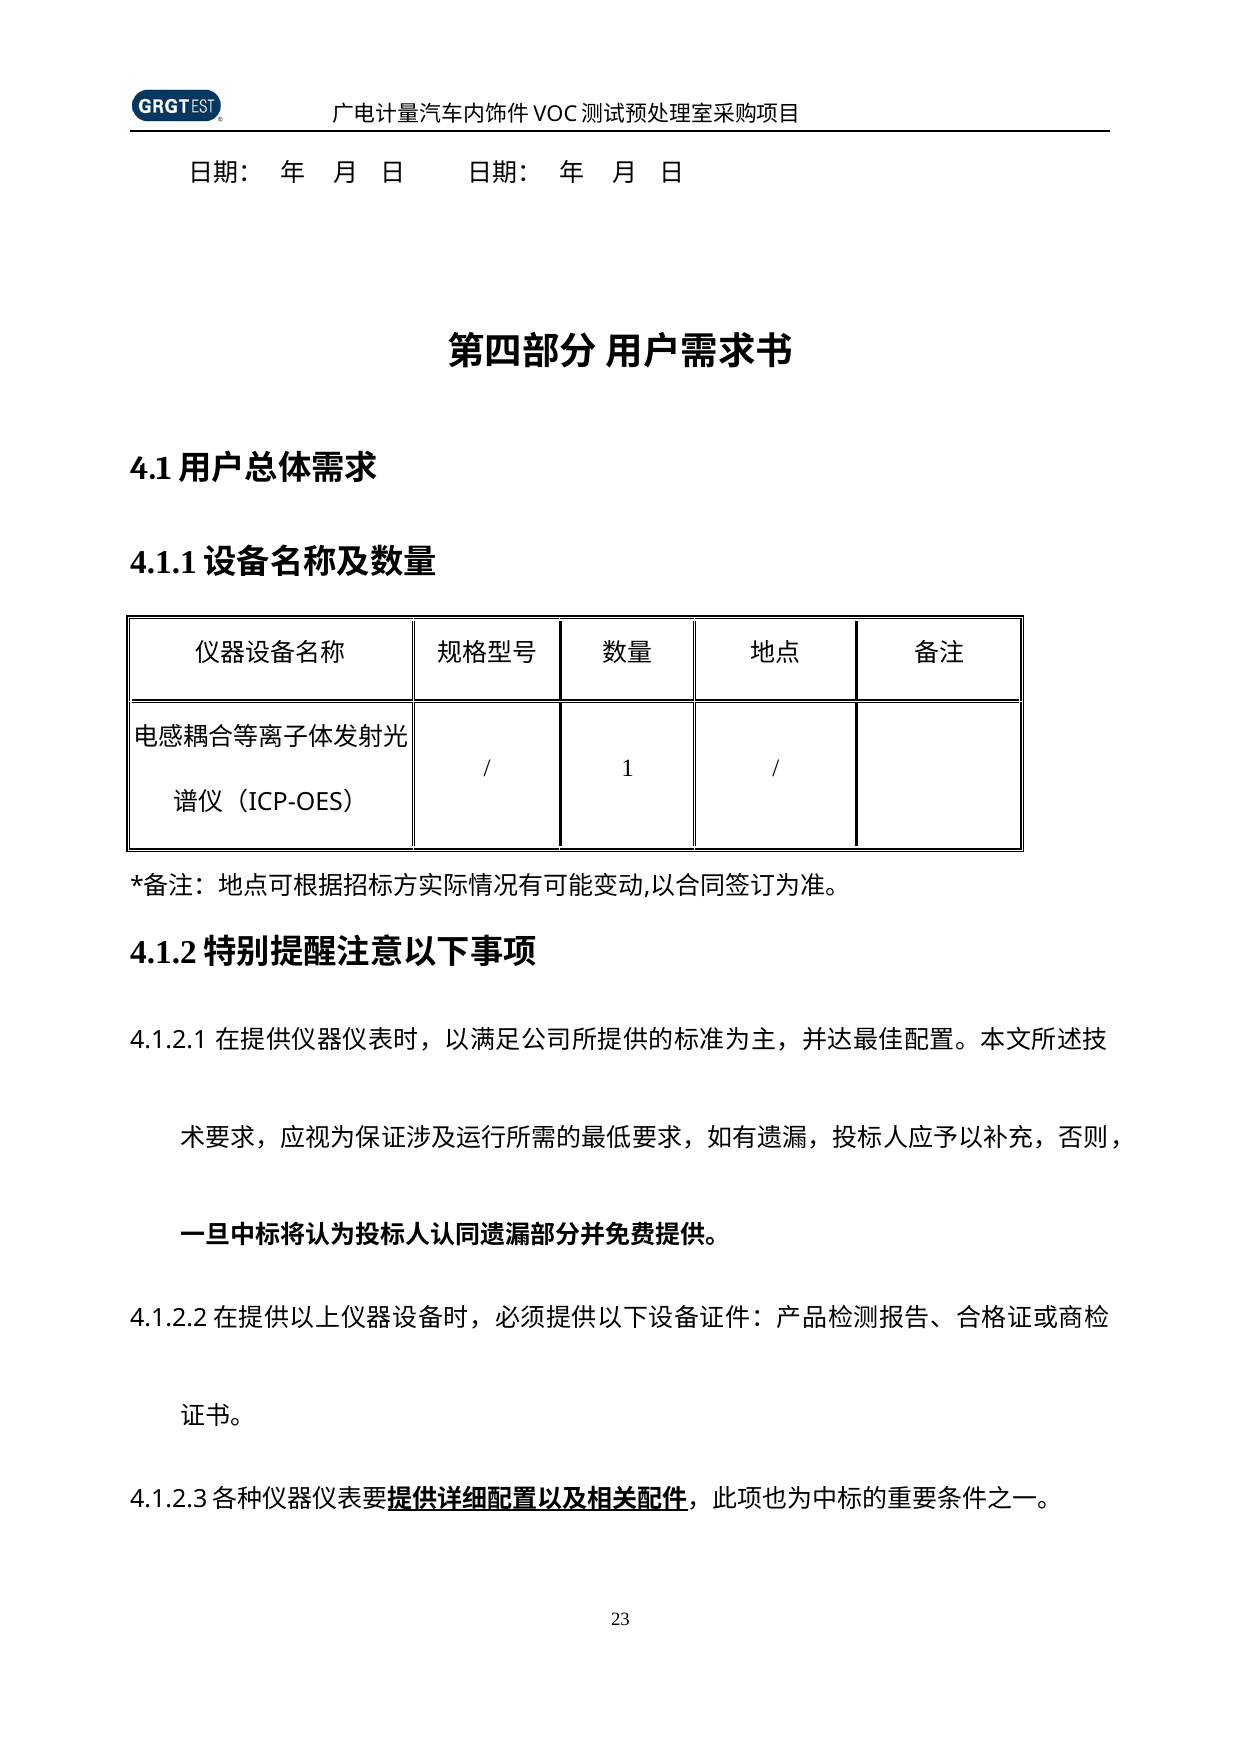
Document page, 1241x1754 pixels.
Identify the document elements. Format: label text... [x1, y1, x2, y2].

picture [129, 88, 224, 122]
text 日期： 年 月 日 日期： 年 月 日 [130, 138, 1110, 203]
table_header 仪器设备名称 [130, 619, 413, 699]
table_cell 电感耦合等离子体发射光谱仪（ICP-OES） [130, 699, 413, 848]
table_cell [856, 699, 1021, 848]
table_cell / [414, 703, 560, 848]
table_cell 1 [560, 703, 694, 848]
subtitle 4.1.2特别提醒注意以下事项 [130, 916, 1110, 981]
table_cell / [695, 703, 856, 848]
table_header 规格型号 [414, 617, 560, 699]
text 4.1.2.2在提供以上仪器设备时，必须提供以下设备证件：产品检测报告、合格证或商检证书。 [130, 1283, 1110, 1446]
table_header 备注 [856, 619, 1020, 699]
text *备注：地点可根据招标方实际情况有可能变动,以合同签订为准。 [130, 851, 1110, 916]
subtitle 第四部分 用户需求书 [130, 316, 1110, 381]
table_header 地点 [695, 619, 856, 699]
table_header 数量 [560, 619, 694, 699]
subtitle 4.1用户总体需求 [130, 432, 1110, 497]
text 4.1.2.1 在提供仪器仪表时，以满足公司所提供的标准为主，并达最佳配置。本文所述技术要求，应视为保证涉及运行所需的最低要求，如有遗漏，投标人应予以补充，否则，一旦中标将认为投标人认同遗漏部分并免费提供。 [130, 1005, 1110, 1265]
text 4.1.2.3各种仪器仪表要提供详细配置以及相关配件，此项也为中标的重要条件之一。 [130, 1464, 1110, 1529]
subtitle 4.1.1设备名称及数量 [130, 526, 1110, 591]
